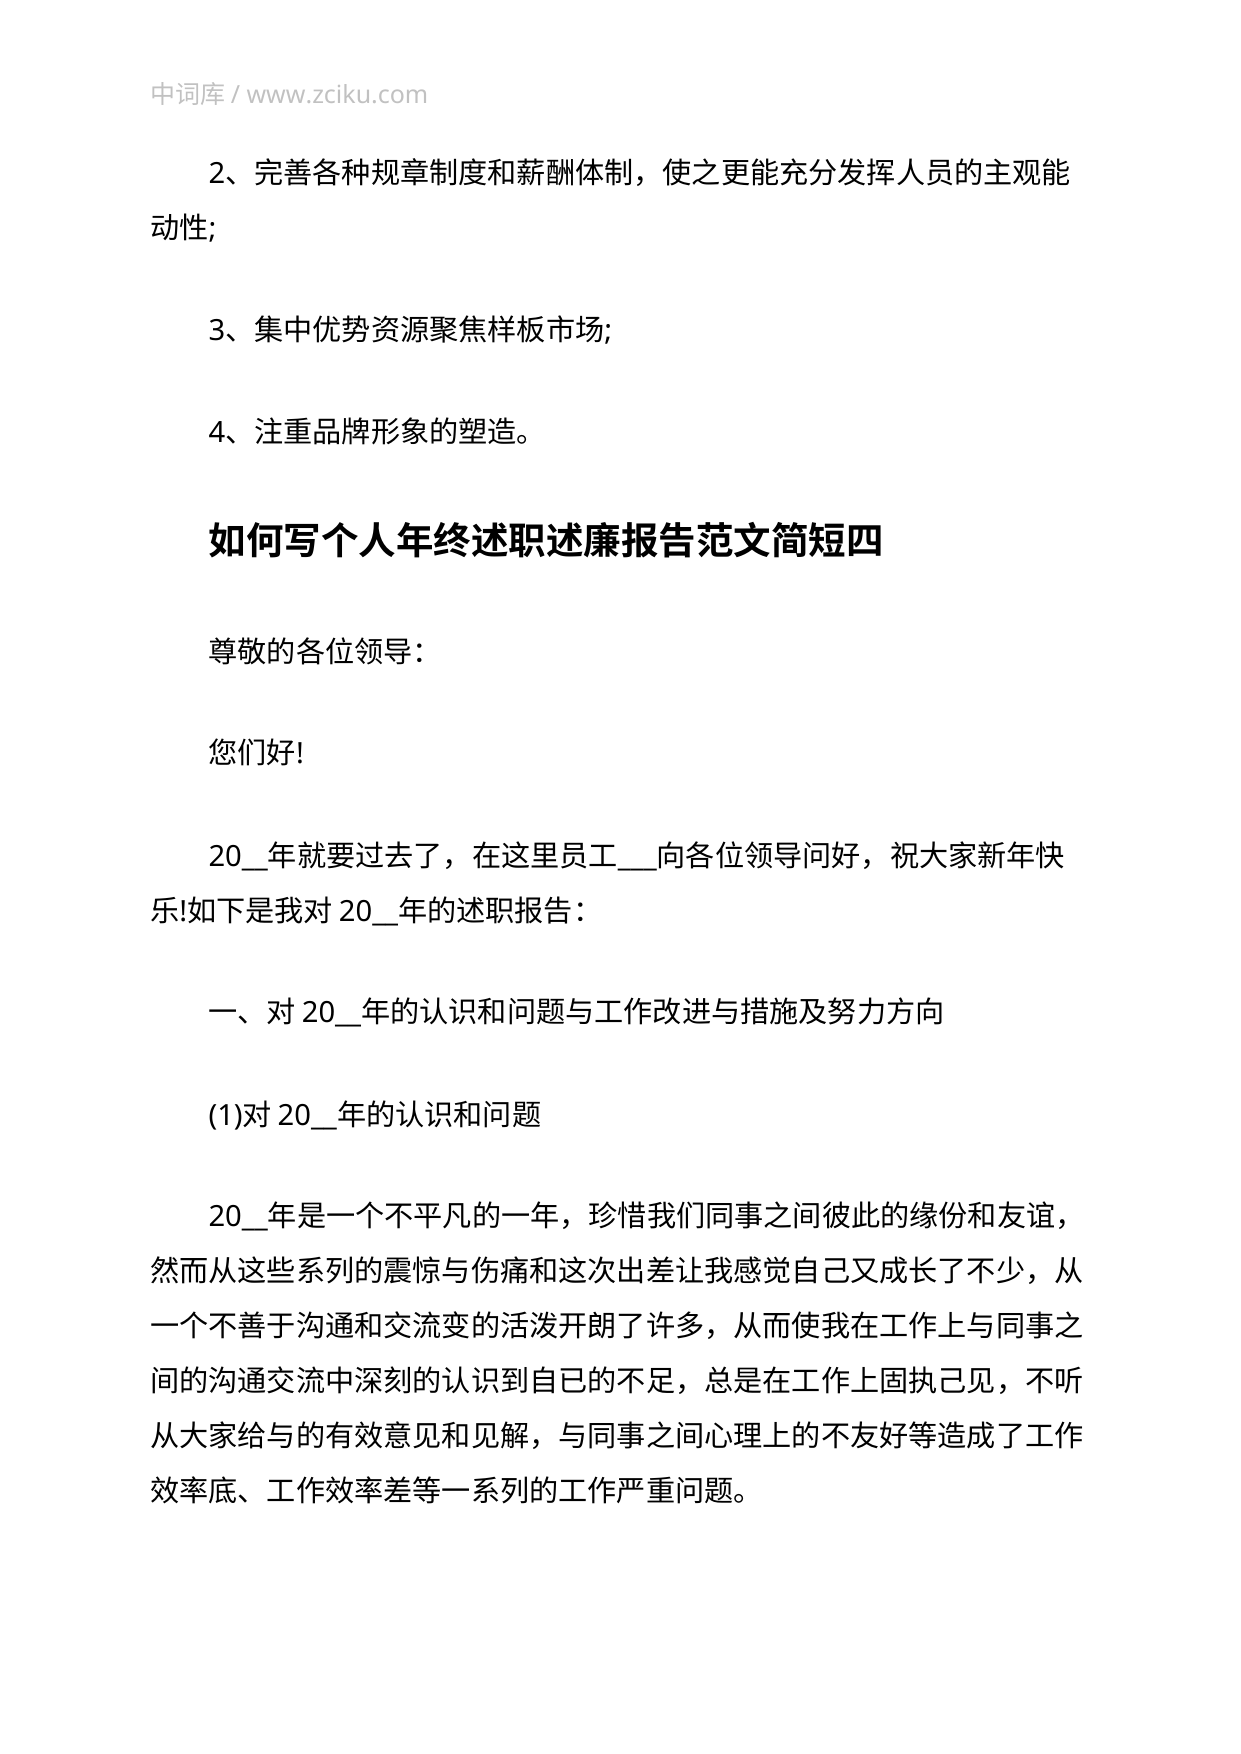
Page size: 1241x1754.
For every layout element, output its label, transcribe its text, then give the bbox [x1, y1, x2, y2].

text (1)对20__年的认识和问题 [150, 1091, 1090, 1133]
text 尊敬的各位领导： [150, 628, 1090, 671]
text 20__年是一个不平凡的一年，珍惜我们同事之间彼此的缘份和友谊，然而从这些系列的震惊与伤痛和这次出差让我感觉自己又成长了不少，从一个不善于沟通和交流变的活泼开朗了许多，从而使我在工作上与同事之间的沟通交流中深刻的认识到自已的不足，总是在工作上固执己见，不听从大家给与的有效意见和见解，与同事之间心理上的不友好等造成了工作效率底、工作效率差等一系列的工作严重问题。 [150, 1193, 1090, 1510]
text 4、注重品牌形象的塑造。 [150, 409, 1090, 451]
text 您们好! [150, 730, 1090, 772]
text 20__年就要过去了，在这里员工___向各位领导问好，祝大家新年快乐!如下是我对20__年的述职报告： [150, 832, 1090, 929]
text 一、对20__年的认识和问题与工作改进与措施及努力方向 [150, 989, 1090, 1031]
text 如何写个人年终述职述廉报告范文简短四 [150, 511, 1090, 565]
text 2、完善各种规章制度和薪酬体制，使之更能充分发挥人员的主观能动性; [150, 150, 1090, 247]
text 3、集中优势资源聚焦样板市场; [150, 307, 1090, 349]
